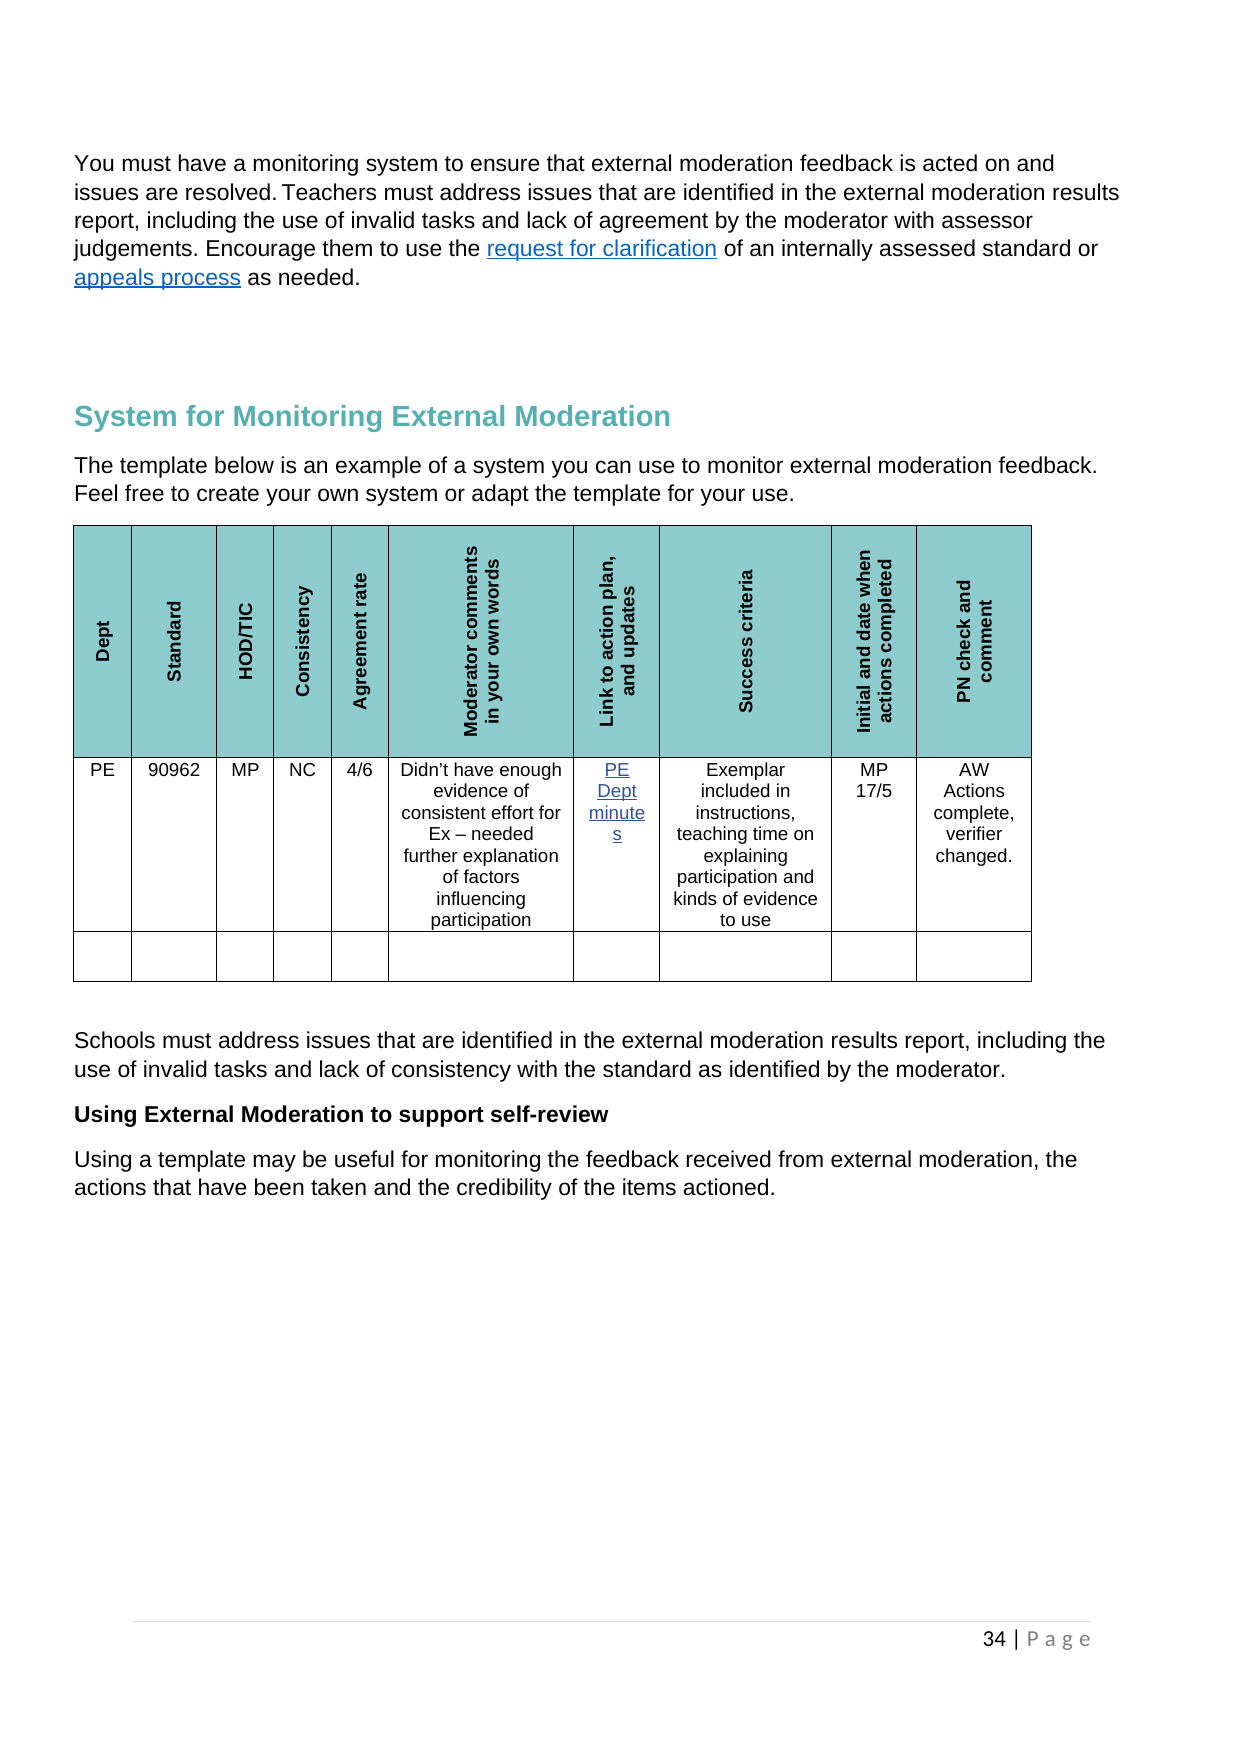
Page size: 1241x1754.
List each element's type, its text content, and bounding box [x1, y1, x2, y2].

table_cell MP 17/5 [832, 758, 916, 931]
table_header PN check and comment [917, 526, 1031, 757]
text You must have a monitoring system to ensure that external moderation feedback is acted on and issues are resolved. Teachers must address issues that are identified in the external moderation results report, including the use of invalid tasks and lack of agreement by the moderator with assessor judgements. Encourage them to use the request for clarification of an internally assessed standard or appeals process as needed. [74, 150, 1124, 290]
table_cell [574, 932, 659, 981]
table_cell [332, 932, 388, 981]
text The template below is an example of a system you can use to monitor external moderation feedback. Feel free to create your own system or adapt the template for your use. [74, 452, 1124, 507]
text Using External Moderation to support self-review [74, 1101, 1124, 1127]
text Using a template may be useful for monitoring the feedback received from external moderation, the actions that have been taken and the credibility of the items actioned. [74, 1146, 1124, 1201]
table_header HOD/TIC [217, 526, 273, 757]
table_header Agreement rate [332, 526, 388, 757]
table_cell 90962 [132, 758, 216, 931]
table_cell [274, 932, 331, 981]
table_cell [917, 932, 1031, 981]
table_cell [74, 932, 131, 981]
table_cell PE Dept minutes [574, 758, 659, 931]
table_cell [132, 932, 216, 981]
table_header Moderator comments in your own words [389, 526, 573, 757]
table_cell NC [274, 758, 331, 931]
table_cell AW Actions complete, verifier changed. [917, 758, 1031, 931]
text System for Monitoring External Moderation [74, 399, 1124, 433]
table_header Link to action plan, and updates [574, 526, 659, 757]
table_cell [217, 932, 273, 981]
table_cell [660, 932, 831, 981]
table_cell 4/6 [332, 758, 388, 931]
table_header Initial and date when actions completed [832, 526, 916, 757]
table_cell PE [74, 758, 131, 931]
table_cell [832, 932, 916, 981]
table_header Success criteria [660, 526, 831, 757]
table_cell [389, 932, 573, 981]
table_cell MP [217, 758, 273, 931]
table_cell Exemplar included in instructions, teaching time on explaining participation and kinds of evidence to use [660, 758, 831, 931]
table_header Standard [132, 526, 216, 757]
table_cell Didn’t have enough evidence of consistent effort for Ex – needed further explanation of factors influencing participation [389, 758, 573, 931]
table_header Consistency [274, 526, 331, 757]
table_header Dept [74, 526, 131, 757]
text Schools must address issues that are identified in the external moderation results report, including the use of invalid tasks and lack of consistency with the standard as identified by the moderator. [74, 1027, 1124, 1082]
